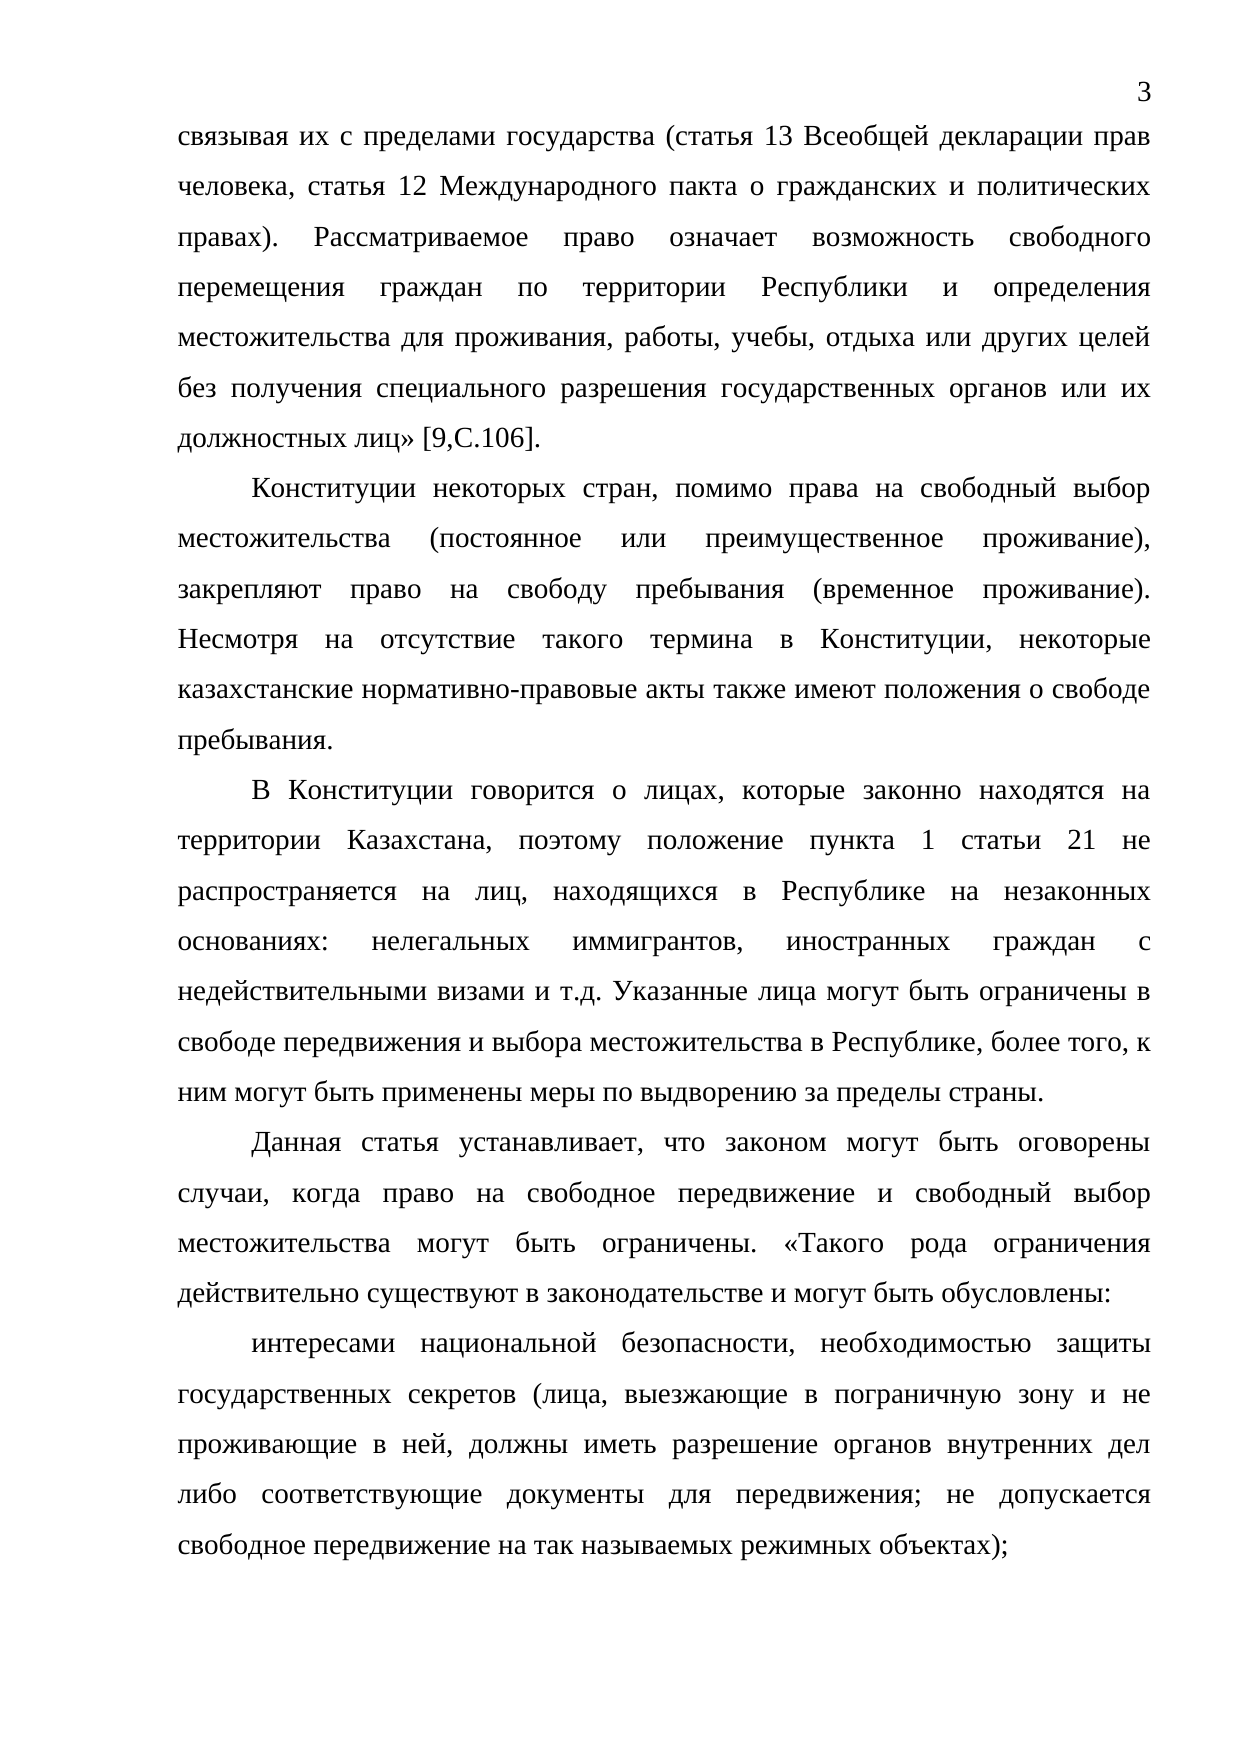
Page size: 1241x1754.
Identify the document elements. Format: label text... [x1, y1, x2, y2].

text Конституции некоторых стран, помимо права на свободный выбор местожительства (постоянное или преимущественное проживание), закрепляют право на свободу пребывания (временное проживание). Несмотря на отсутствие такого термина в Конституции, некоторые казахстанские нормативно-правовые акты также имеют положения о свободе пребывания. [177, 470, 1152, 755]
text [177, 118, 1152, 453]
text интересами национальной безопасности, необходимостью защиты государственных секретов (лица, выезжающие в пограничную зону и не проживающие в ней, должны иметь разрешение органов внутренних дел либо соответствующие документы для передвижения; не допускается свободное передвижение на так называемых режимных объектах); [177, 1326, 1152, 1560]
text В Конституции говорится о лицах, которые законно находятся на территории Казахстана, поэтому положение пункта 1 статьи 21 не распространяется на лиц, находящихся в Республике на незаконных основаниях: нелегальных иммигрантов, иностранных граждан с недействительными визами и т.д. Указанные лица могут быть ограничены в свободе передвижения и выбора местожительства в Республике, более того, к ним могут быть применены меры по выдворению за пределы страны. [177, 772, 1152, 1108]
text Данная статья устанавливает, что законом могут быть оговорены случаи, когда право на свободное передвижение и свободный выбор местожительства могут быть ограничены. «Такого рода ограничения действительно существуют в законодательстве и могут быть обусловлены: [177, 1124, 1152, 1309]
